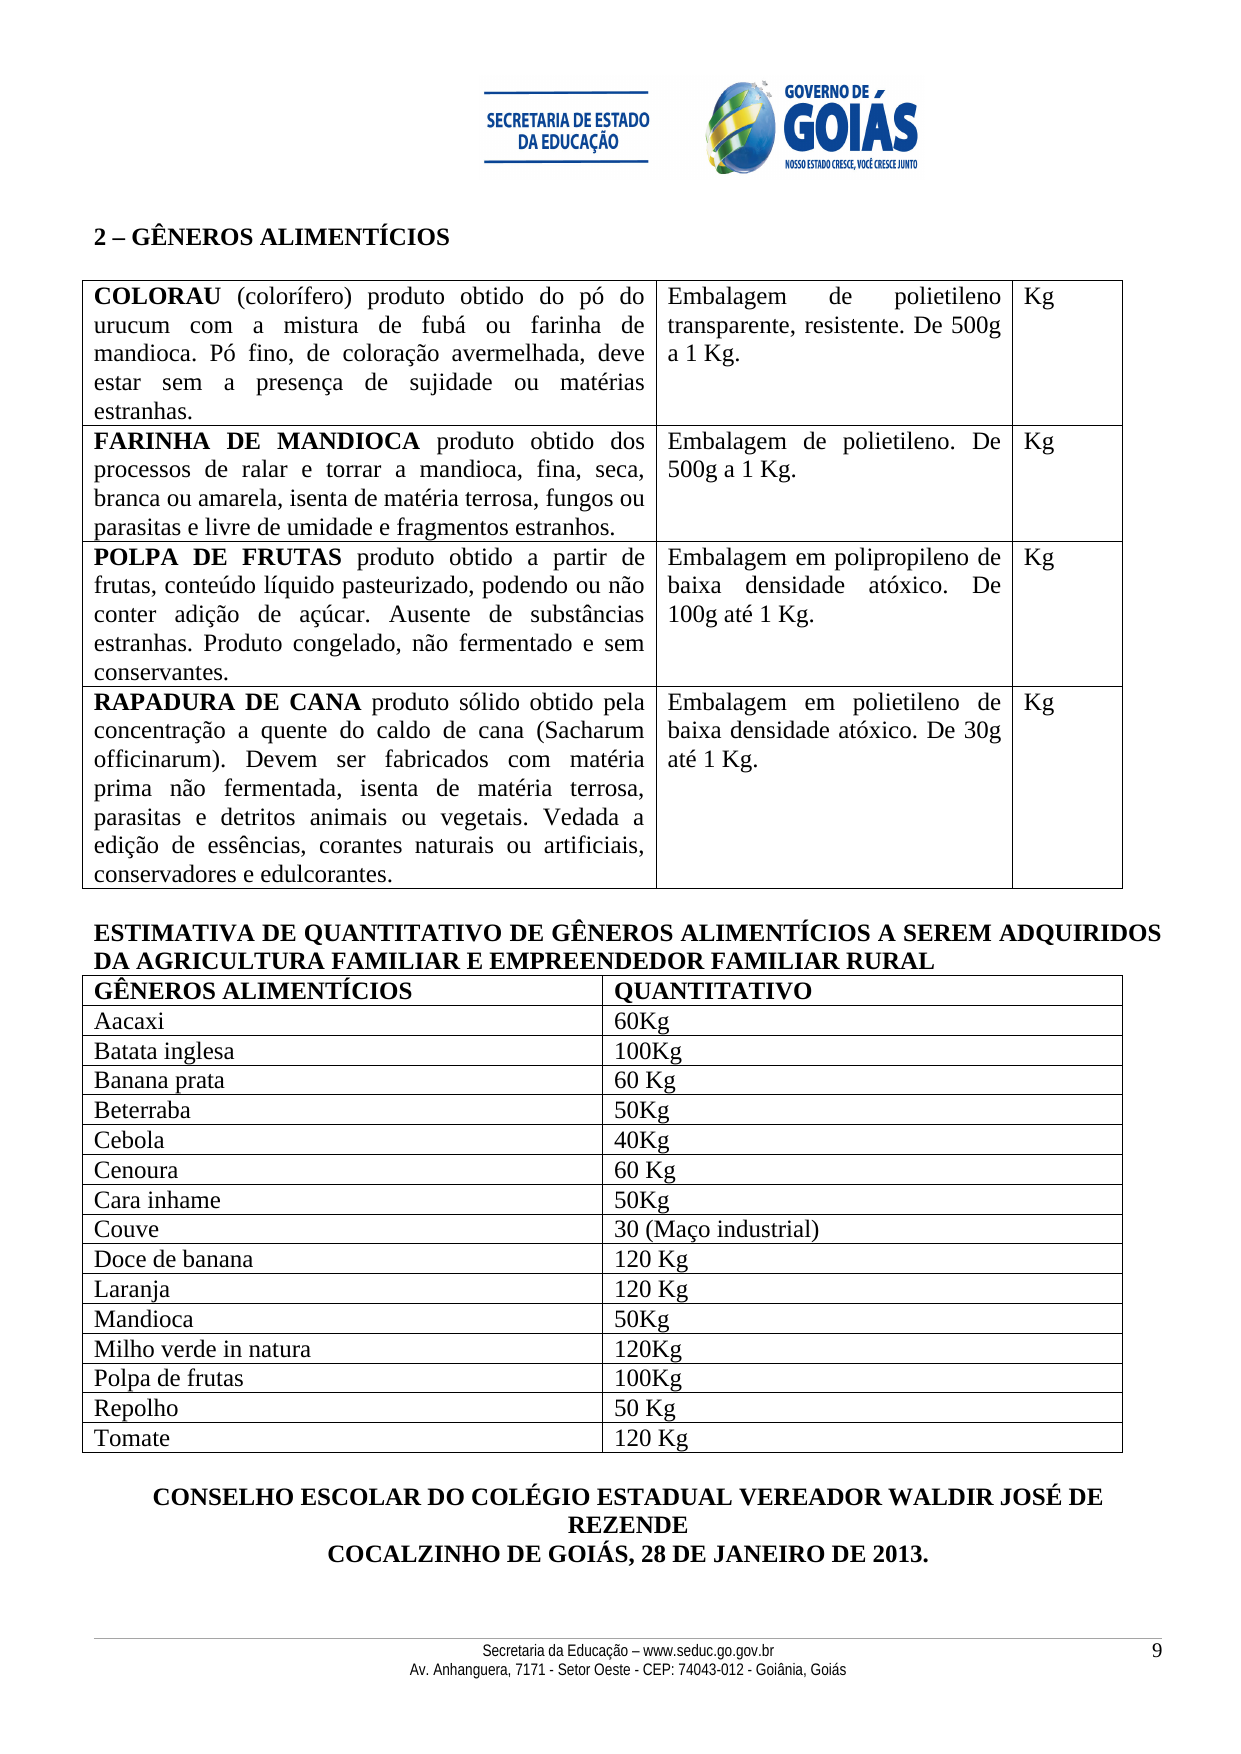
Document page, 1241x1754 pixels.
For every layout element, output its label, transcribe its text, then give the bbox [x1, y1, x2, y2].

table_cell RAPADURA DE CANA produto sólido obtido pela concentração a quente do caldo de cana (Sacharum officinarum). Devem ser fabricados com matéria prima não fermentada, isenta de matéria terrosa, parasitas e detritos animais ou vegetais. Vedada a edição de essências, corantes naturais ou artificiais, conservadores e edulcorantes. [83, 687, 656, 888]
table_cell Kg [1013, 687, 1122, 888]
table_cell [603, 1244, 1122, 1273]
table_cell Doce de banana [83, 1244, 602, 1273]
table_cell Kg [1013, 542, 1122, 686]
table_cell Embalagem de polietileno. De 500g a . [657, 426, 1012, 541]
table_cell Repolho [83, 1393, 602, 1422]
table_cell Embalagem em polietileno de baixa densidade atóxico. De 30g até . [657, 687, 1012, 888]
table_cell 50Kg [603, 1185, 1122, 1213]
table_cell Banana prata [83, 1066, 602, 1094]
table_cell 50Kg [603, 1304, 1122, 1333]
table_cell Beterraba [83, 1095, 602, 1124]
table_cell Cenoura [83, 1155, 602, 1184]
table_cell Tomate [83, 1423, 602, 1452]
table_cell [603, 1423, 1122, 1452]
table_cell Laranja [83, 1274, 602, 1303]
table_cell 100Kg [603, 1364, 1122, 1392]
table_cell 120Kg [603, 1334, 1122, 1362]
table_cell Kg [1013, 426, 1122, 541]
table_header GÊNEROS ALIMENTÍCIOS [83, 976, 602, 1005]
table_cell Couve [83, 1215, 602, 1243]
text COCALZINHO DE GOIÁS, 28 DE JANEIRO DE 2013. [94, 1539, 1162, 1568]
table_header Embalagem de polietileno transparente, resistente. De 500g a . [657, 281, 1012, 425]
text CONSELHO ESCOLAR DO COLÉGIO ESTADUAL VEREADOR WALDIR JOSÉ DE REZENDE [94, 1482, 1162, 1539]
table_cell Cebola [83, 1125, 602, 1154]
table_cell [603, 1393, 1122, 1422]
text ESTIMATIVA DE QUANTITATIVO DE GÊNEROS ALIMENTÍCIOS A SEREM ADQUIRIDOS DA AGRICULTURA FAMILIAR E EMPREENDEDOR FAMILIAR RURAL [94, 918, 1162, 975]
picture [478, 75, 925, 180]
table_cell POLPA DE FRUTAS produto obtido a partir de frutas, conteúdo líquido pasteurizado, podendo ou não conter adição de açúcar. Ausente de substâncias estranhas. Produto congelado, não fermentado e sem conservantes. [83, 542, 656, 686]
table_cell FARINHA DE MANDIOCA produto obtido dos processos de ralar e torrar a mandioca, fina, seca, branca ou amarela, isenta de matéria terrosa, fungos ou parasitas e livre de umidade e fragmentos estranhos. [83, 426, 656, 541]
table_cell 60Kg [603, 1006, 1122, 1035]
table_cell [603, 1274, 1122, 1303]
text 2 – GÊNEROS ALIMENTÍCIOS [94, 222, 1162, 251]
table_cell Cara inhame [83, 1185, 602, 1213]
table_cell 40Kg [603, 1125, 1122, 1154]
table_cell 100Kg [603, 1036, 1122, 1064]
table_cell Milho verde in natura [83, 1334, 602, 1362]
table_cell [603, 1066, 1122, 1094]
table_header COLORAU (colorífero) produto obtido do pó do urucum com a mistura de fubá ou farinha de mandioca. Pó fino, de coloração avermelhada, deve estar sem a presença de sujidade ou matérias estranhas. [83, 281, 656, 425]
table_cell Embalagem em polipropileno de baixa densidade atóxico. De 100g até . [657, 542, 1012, 686]
table_header QUANTITATIVO [603, 976, 1122, 1005]
table_cell Batata inglesa [83, 1036, 602, 1064]
table_cell Aacaxi [83, 1006, 602, 1035]
table_cell 30 (Maço industrial) [603, 1215, 1122, 1243]
table_cell Mandioca [83, 1304, 602, 1333]
table_cell 50Kg [603, 1095, 1122, 1124]
table_cell [603, 1155, 1122, 1184]
table_cell Polpa de frutas [83, 1364, 602, 1392]
table_header Kg [1013, 281, 1122, 425]
